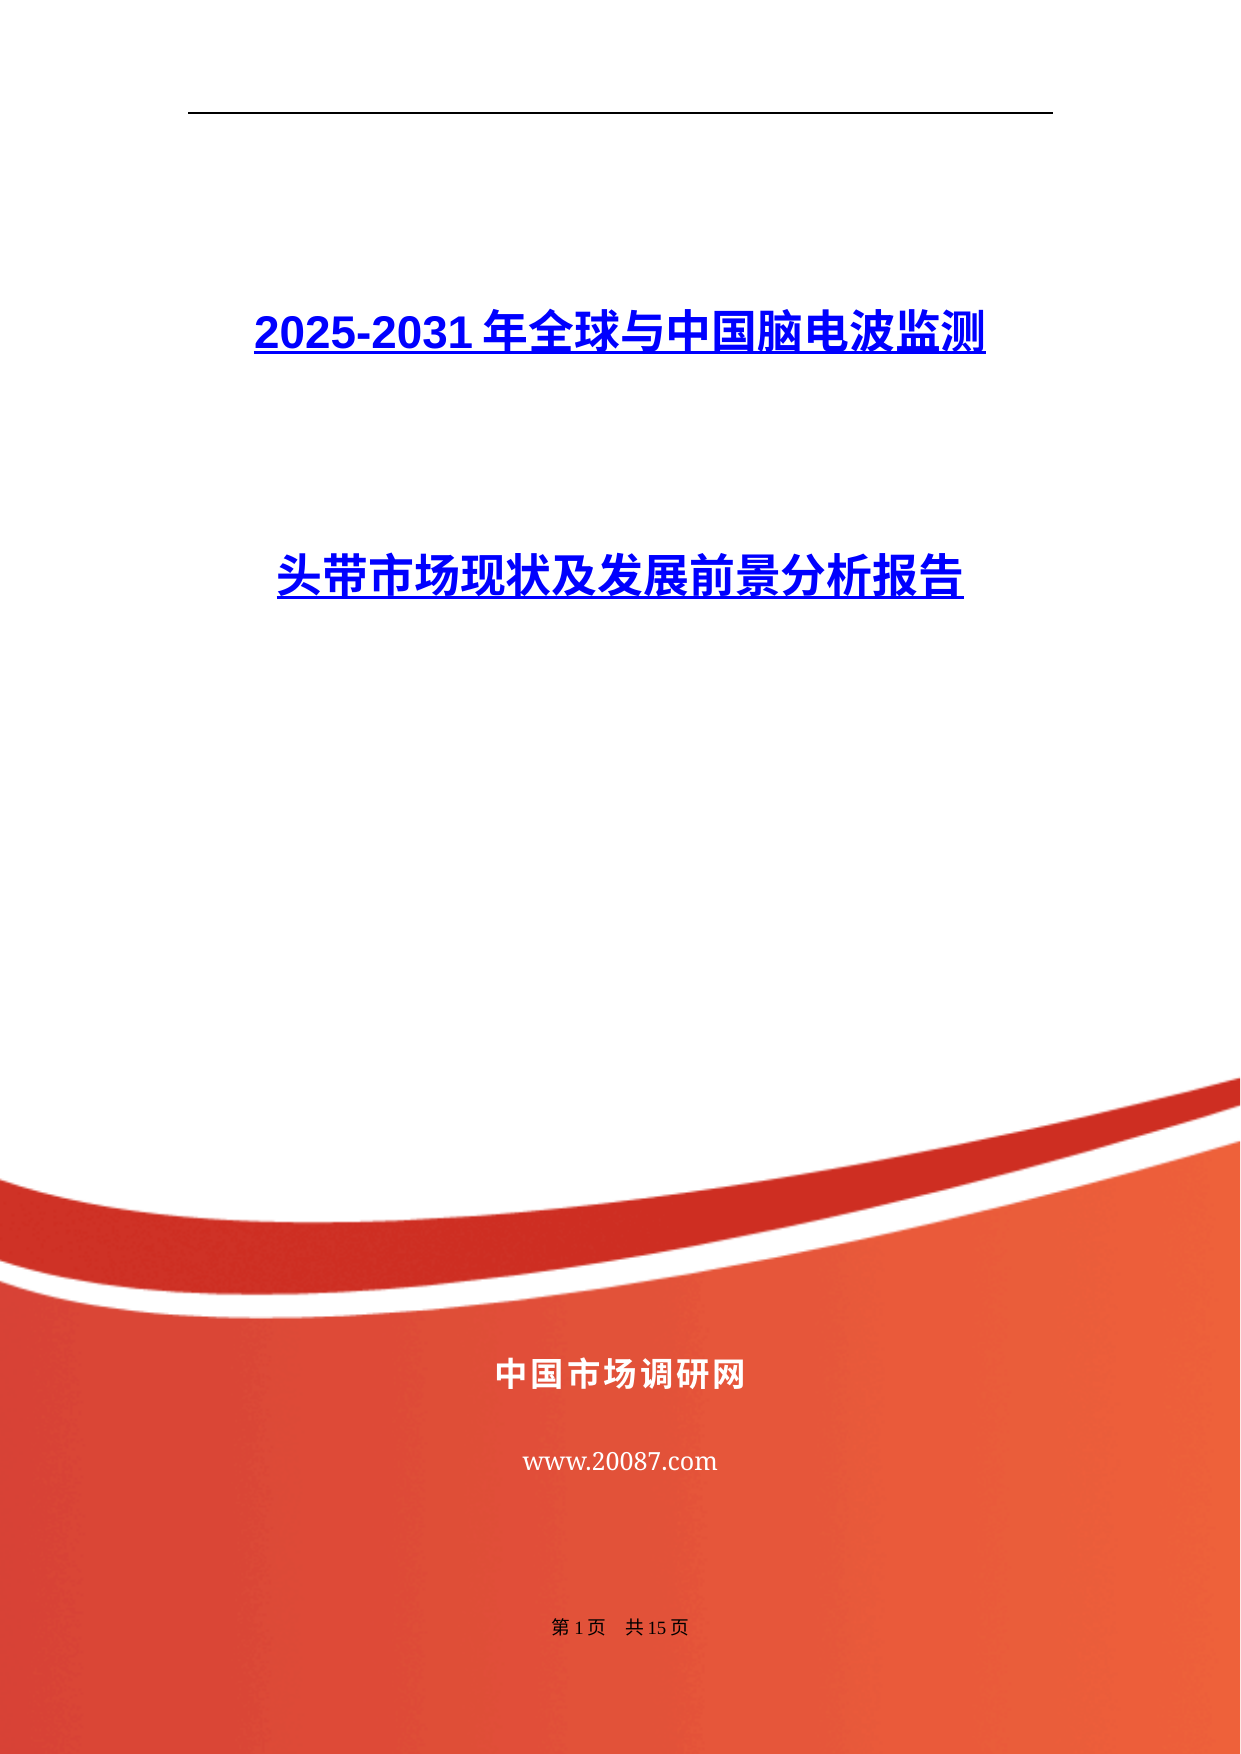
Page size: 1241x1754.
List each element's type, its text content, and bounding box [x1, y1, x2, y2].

picture [0, 1006, 1241, 1754]
subtitle 中国市场调研网 [187, 1339, 1053, 1404]
text www.20087.com [187, 1428, 1053, 1493]
table_header 2025-2031年全球与中国脑电波监测头带市场现状及发展前景分析报告 [188, 207, 1053, 773]
